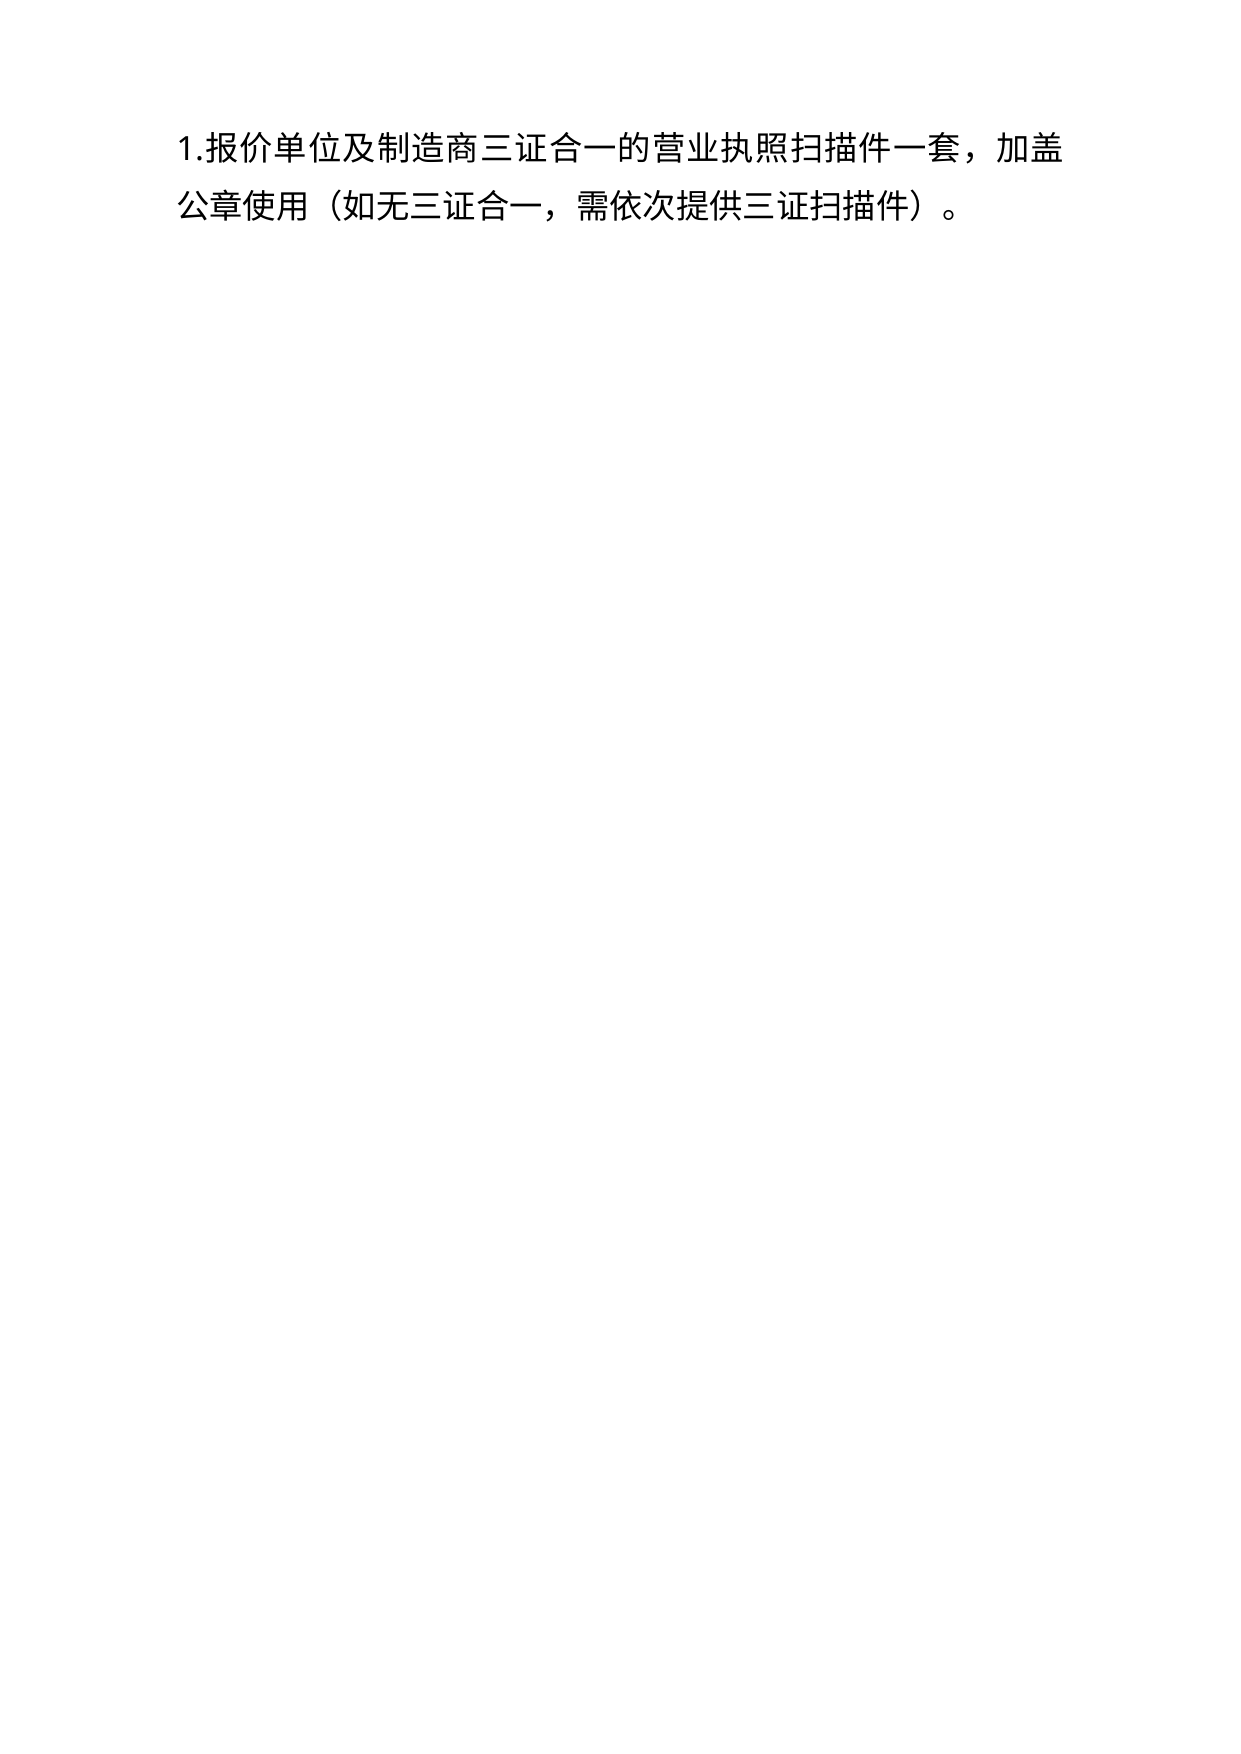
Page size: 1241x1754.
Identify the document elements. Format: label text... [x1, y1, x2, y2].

text 1.报价单位及制造商三证合一的营业执照扫描件一套，加盖公章使用（如无三证合一，需依次提供三证扫描件）。 [176, 113, 1064, 230]
